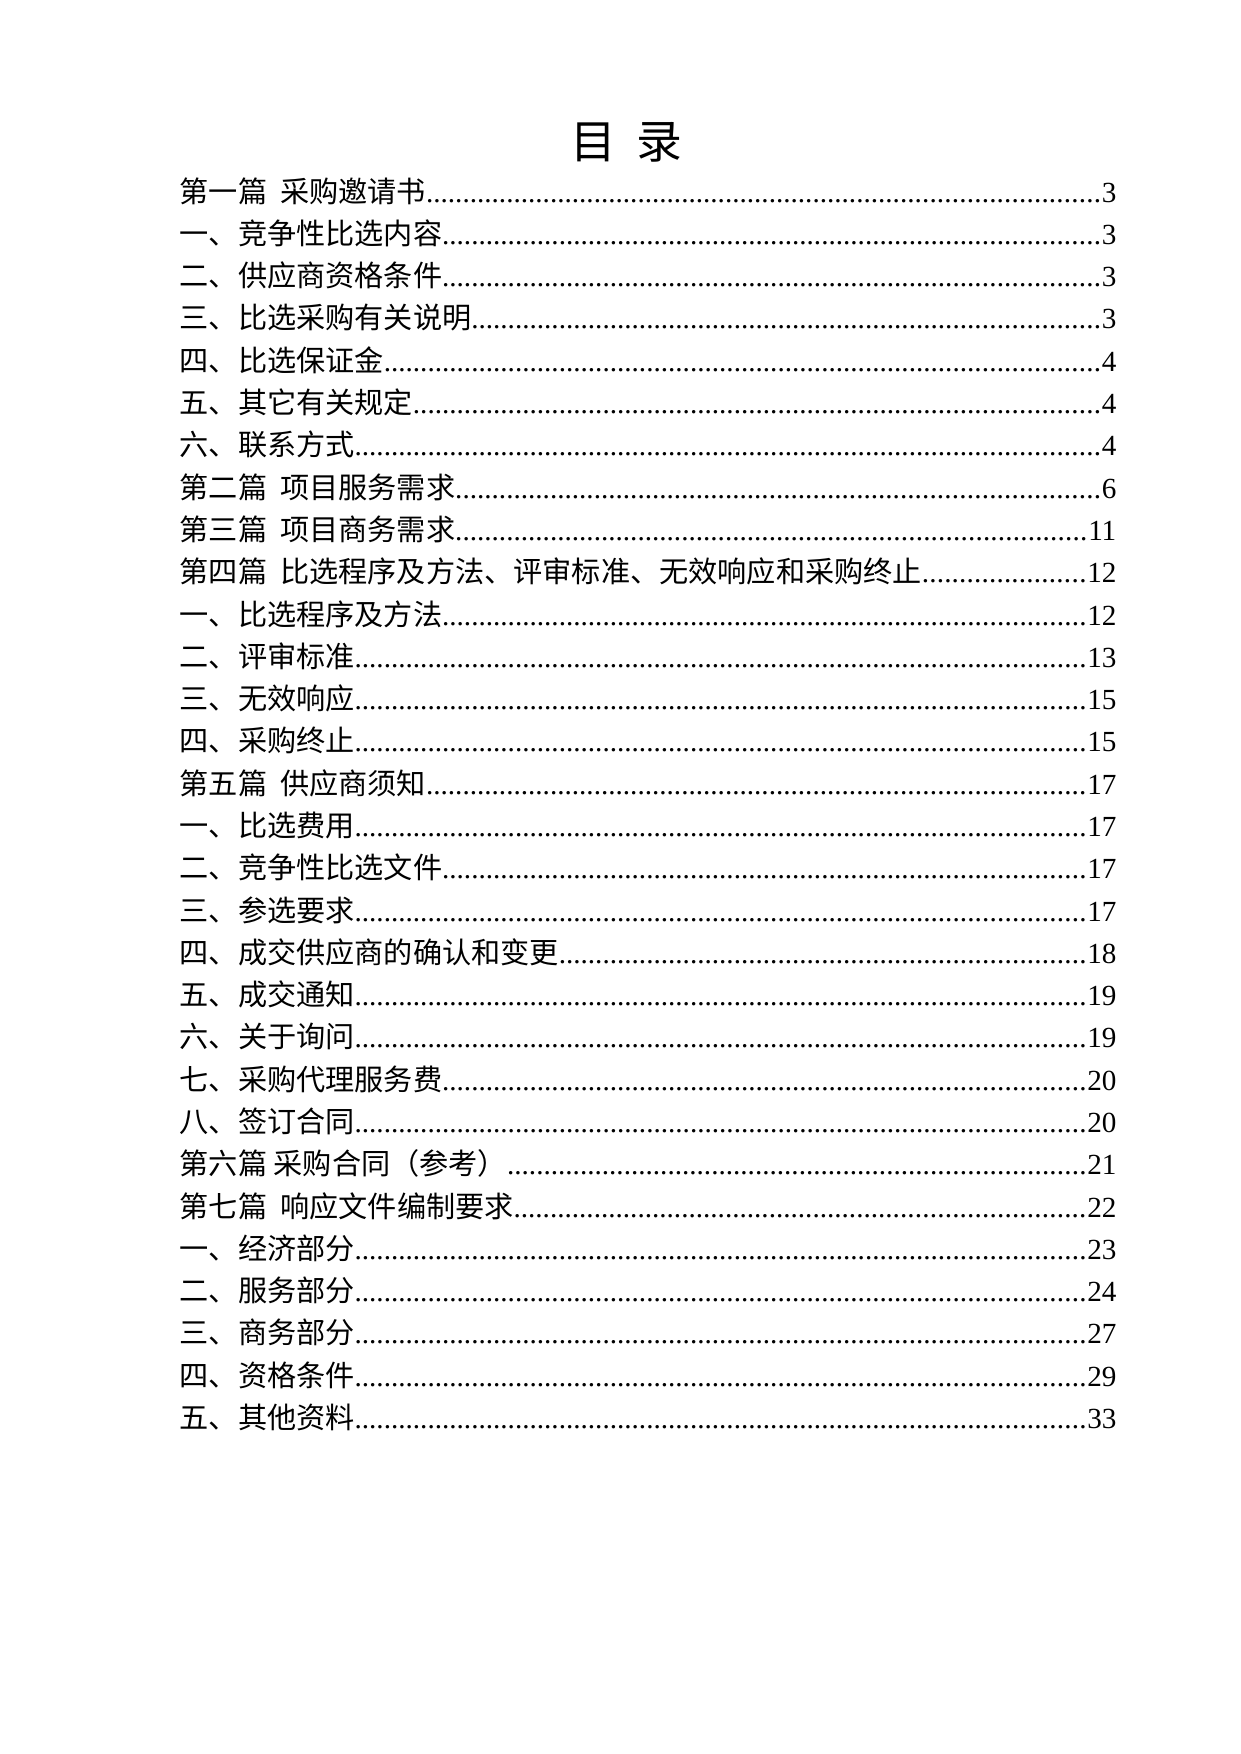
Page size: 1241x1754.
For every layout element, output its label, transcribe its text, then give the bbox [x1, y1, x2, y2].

text 第四篇 比选程序及方法、评审标准、无效响应和采购终止 12 [179, 549, 1116, 591]
text 三、比选采购有关说明 3 [179, 295, 1116, 337]
text 第三篇 项目商务需求 11 [179, 506, 1116, 549]
text 三、商务部分 27 [179, 1310, 1116, 1352]
text 三、无效响应 15 [179, 676, 1116, 718]
text 一、竞争性比选内容 3 [179, 210, 1116, 253]
text 第六篇 采购合同（参考） 21 [179, 1141, 1116, 1183]
text 六、联系方式 4 [179, 422, 1116, 464]
text 一、经济部分 23 [179, 1225, 1116, 1268]
text 第五篇 供应商须知 17 [179, 760, 1116, 802]
text 四、成交供应商的确认和变更 18 [179, 929, 1116, 972]
text 第七篇 响应文件编制要求 22 [179, 1183, 1116, 1225]
text 四、采购终止 15 [179, 718, 1116, 760]
text 二、供应商资格条件 3 [179, 253, 1116, 295]
text 第一篇 采购邀请书 3 [179, 168, 1116, 210]
text 一、比选程序及方法 12 [179, 591, 1116, 633]
text 五、其他资料 33 [179, 1394, 1116, 1437]
text 五、其它有关规定 4 [179, 379, 1116, 422]
text 五、成交通知 19 [179, 972, 1116, 1014]
text 四、资格条件 29 [179, 1352, 1116, 1394]
text 三、参选要求 17 [179, 887, 1116, 929]
text 八、签订合同 20 [179, 1098, 1116, 1141]
text 七、采购代理服务费 20 [179, 1056, 1116, 1098]
text 第二篇 项目服务需求 6 [179, 464, 1116, 506]
text 六、关于询问 19 [179, 1014, 1116, 1056]
text 四、比选保证金 4 [179, 337, 1116, 379]
text 一、比选费用 17 [179, 802, 1116, 845]
text 目 录 [136, 118, 1116, 168]
text 二、竞争性比选文件 17 [179, 845, 1116, 887]
text 二、评审标准 13 [179, 633, 1116, 676]
text 二、服务部分 24 [179, 1268, 1116, 1310]
